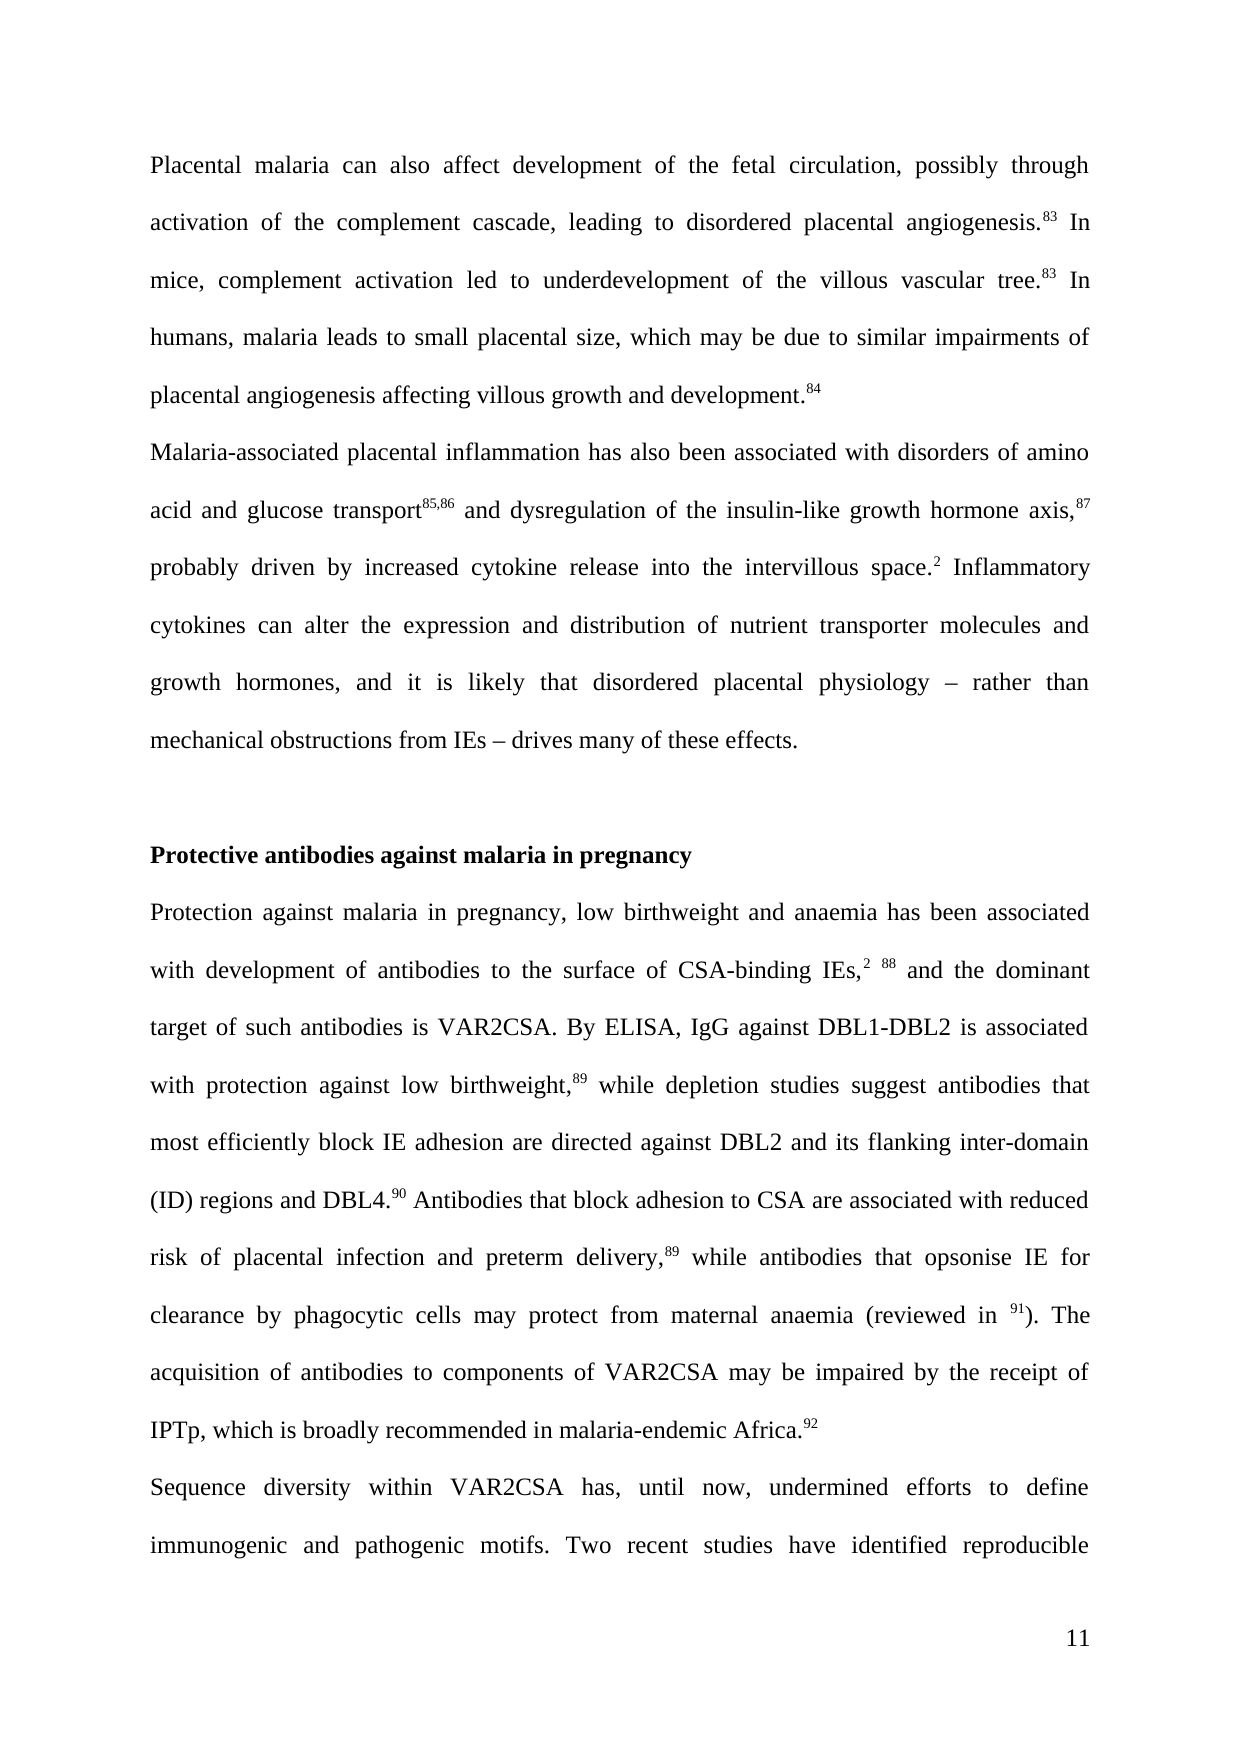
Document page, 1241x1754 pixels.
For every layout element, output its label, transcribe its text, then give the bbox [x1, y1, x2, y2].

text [150, 1472, 1090, 1559]
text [150, 150, 1090, 409]
text Protection against malaria in pregnancy, low birthweight and anaemia has been associated with development of antibodies to the surface of CSA-binding IEs,2 88 and the dominant target of such antibodies is VAR2CSA. By ELISA, IgG against DBL1-DBL2 is associated with protection against low birthweight,89 while depletion studies suggest antibodies that most efficiently block IE adhesion are directed against DBL2 and its flanking inter-domain (ID) regions and DBL4.90 Antibodies that block adhesion to CSA are associated with reduced risk of placental infection and preterm delivery,89 while antibodies that opsonise IE for clearance by phagocytic cells may protect from maternal anaemia (reviewed in 91). The acquisition of antibodies to components of VAR2CSA may be impaired by the receipt of IPTp, which is broadly recommended in malaria-endemic Africa.92 [150, 897, 1090, 1444]
text Protective antibodies against malaria in pregnancy [150, 840, 1090, 869]
text Malaria-associated placental inflammation has also been associated with disorders of amino acid and glucose transport85,86 and dysregulation of the insulin-like growth hormone axis,87 probably driven by increased cytokine release into the intervillous space.2 Inflammatory cytokines can alter the expression and distribution of nutrient transporter molecules and growth hormones, and it is likely that disordered placental physiology – rather than mechanical obstructions from IEs – drives many of these effects. [150, 437, 1090, 754]
